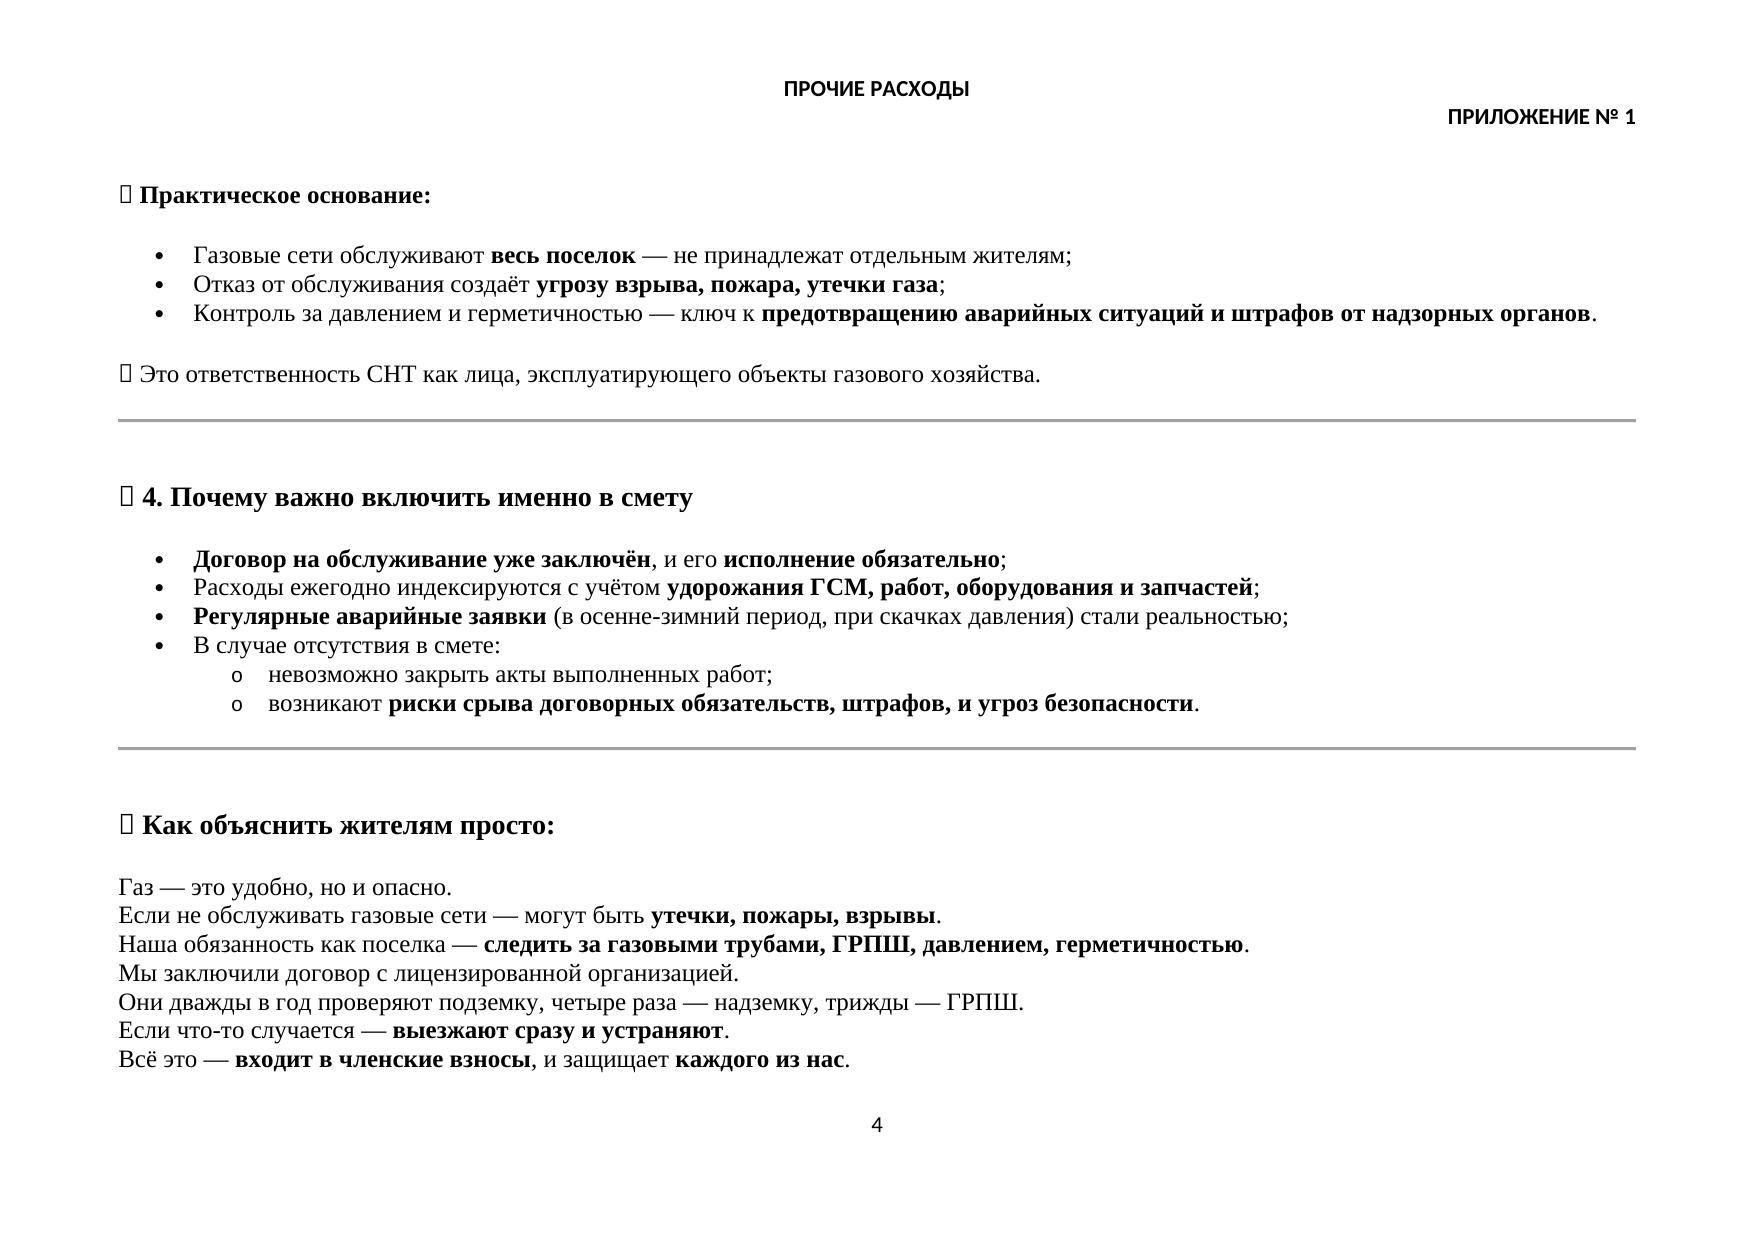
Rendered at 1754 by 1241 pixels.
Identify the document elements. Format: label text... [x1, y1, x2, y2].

list Отказ от обслуживания создаёт угрозу взрыва, пожара, утечки газа; [156, 269, 1636, 298]
list В случае отсутствия в смете: [156, 630, 1636, 659]
text 📍 Как объяснить жителям просто: [118, 804, 1636, 843]
text Газ — это удобно, но и опасно. Если не обслуживать газовые сети — могут быть утечки, пожары, взрывы. Наша обязанность как поселка — следить за газовыми трубами, ГРПШ, давлением, герметичностью. Мы заключили договор с лицензированной организацией. Они дважды в год проверяют подземку, четыре раза — надземку, трижды — ГРПШ. Если что-то случается — выезжают сразу и устраняют. Всё это — входит в членские взносы, и защищает каждого из нас. [118, 872, 1636, 1073]
list Расходы ежегодно индексируются с учётом удорожания ГСМ, работ, оборудования и запчастей; [156, 572, 1636, 601]
text 🔹 4. Почему важно включить именно в смету [118, 476, 1636, 514]
list возникают риски срыва договорных обязательств, штрафов, и угроз безопасности. [231, 688, 1636, 718]
text ✅ Практическое основание: [118, 177, 1636, 211]
text 📌 Это ответственность СНТ как лица, эксплуатирующего объекты газового хозяйства. [118, 356, 1636, 390]
list Газовые сети обслуживают весь поселок — не принадлежат отдельным жителям; [156, 240, 1636, 269]
list Контроль за давлением и герметичностью — ключ к предотвращению аварийных ситуаций и штрафов от надзорных органов. [156, 298, 1636, 327]
list Договор на обслуживание уже заключён, и его исполнение обязательно; [156, 544, 1636, 572]
list невозможно закрыть акты выполненных работ; [231, 659, 1636, 688]
list Регулярные аварийные заявки (в осенне-зимний период, при скачках давления) стали реальностью; [156, 601, 1636, 630]
